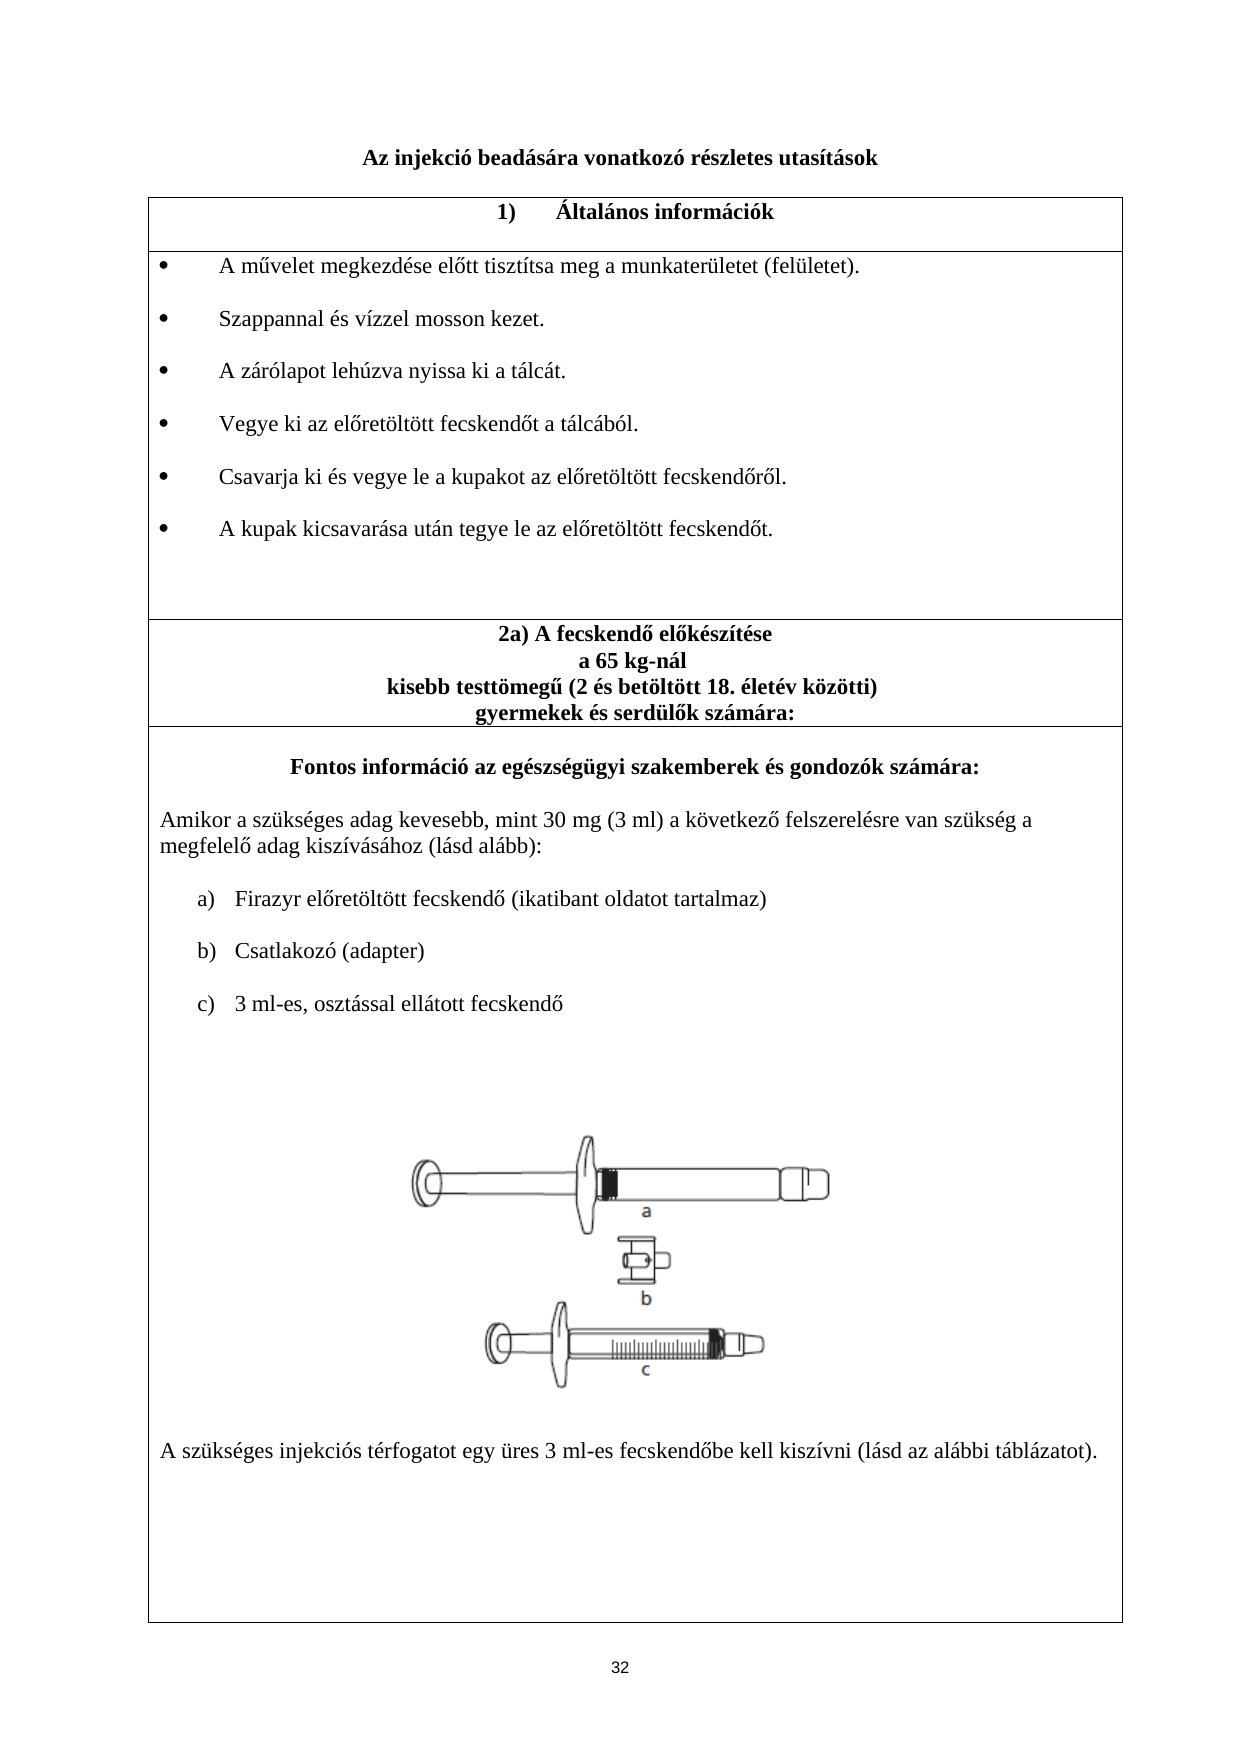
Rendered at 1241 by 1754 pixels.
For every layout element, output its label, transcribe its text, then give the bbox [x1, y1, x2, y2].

table_cell 2a) A fecskendő előkészítése a 65 kg-nál kisebb testtömegű (2 és betöltött 18. életév közötti) gyermekek és serdülők számára: [149, 620, 1122, 726]
table_header 1) Általános információk [149, 198, 1122, 251]
table_cell A művelet megkezdése előtt tisztítsa meg a munkaterületet (felületet). Szappannal és vízzel mosson kezet. A zárólapot lehúzva nyissa ki a tálcát. Vegye ki az előretöltött fecskendőt a tálcából. Csavarja ki és vegye le a kupakot az előretöltött fecskendőről. A kupak kicsavarása után tegye le az előretöltött fecskendőt. [149, 252, 1122, 619]
text Az injekció beadására vonatkozó részletes utasítások [148, 144, 1092, 171]
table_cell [149, 727, 1122, 1622]
